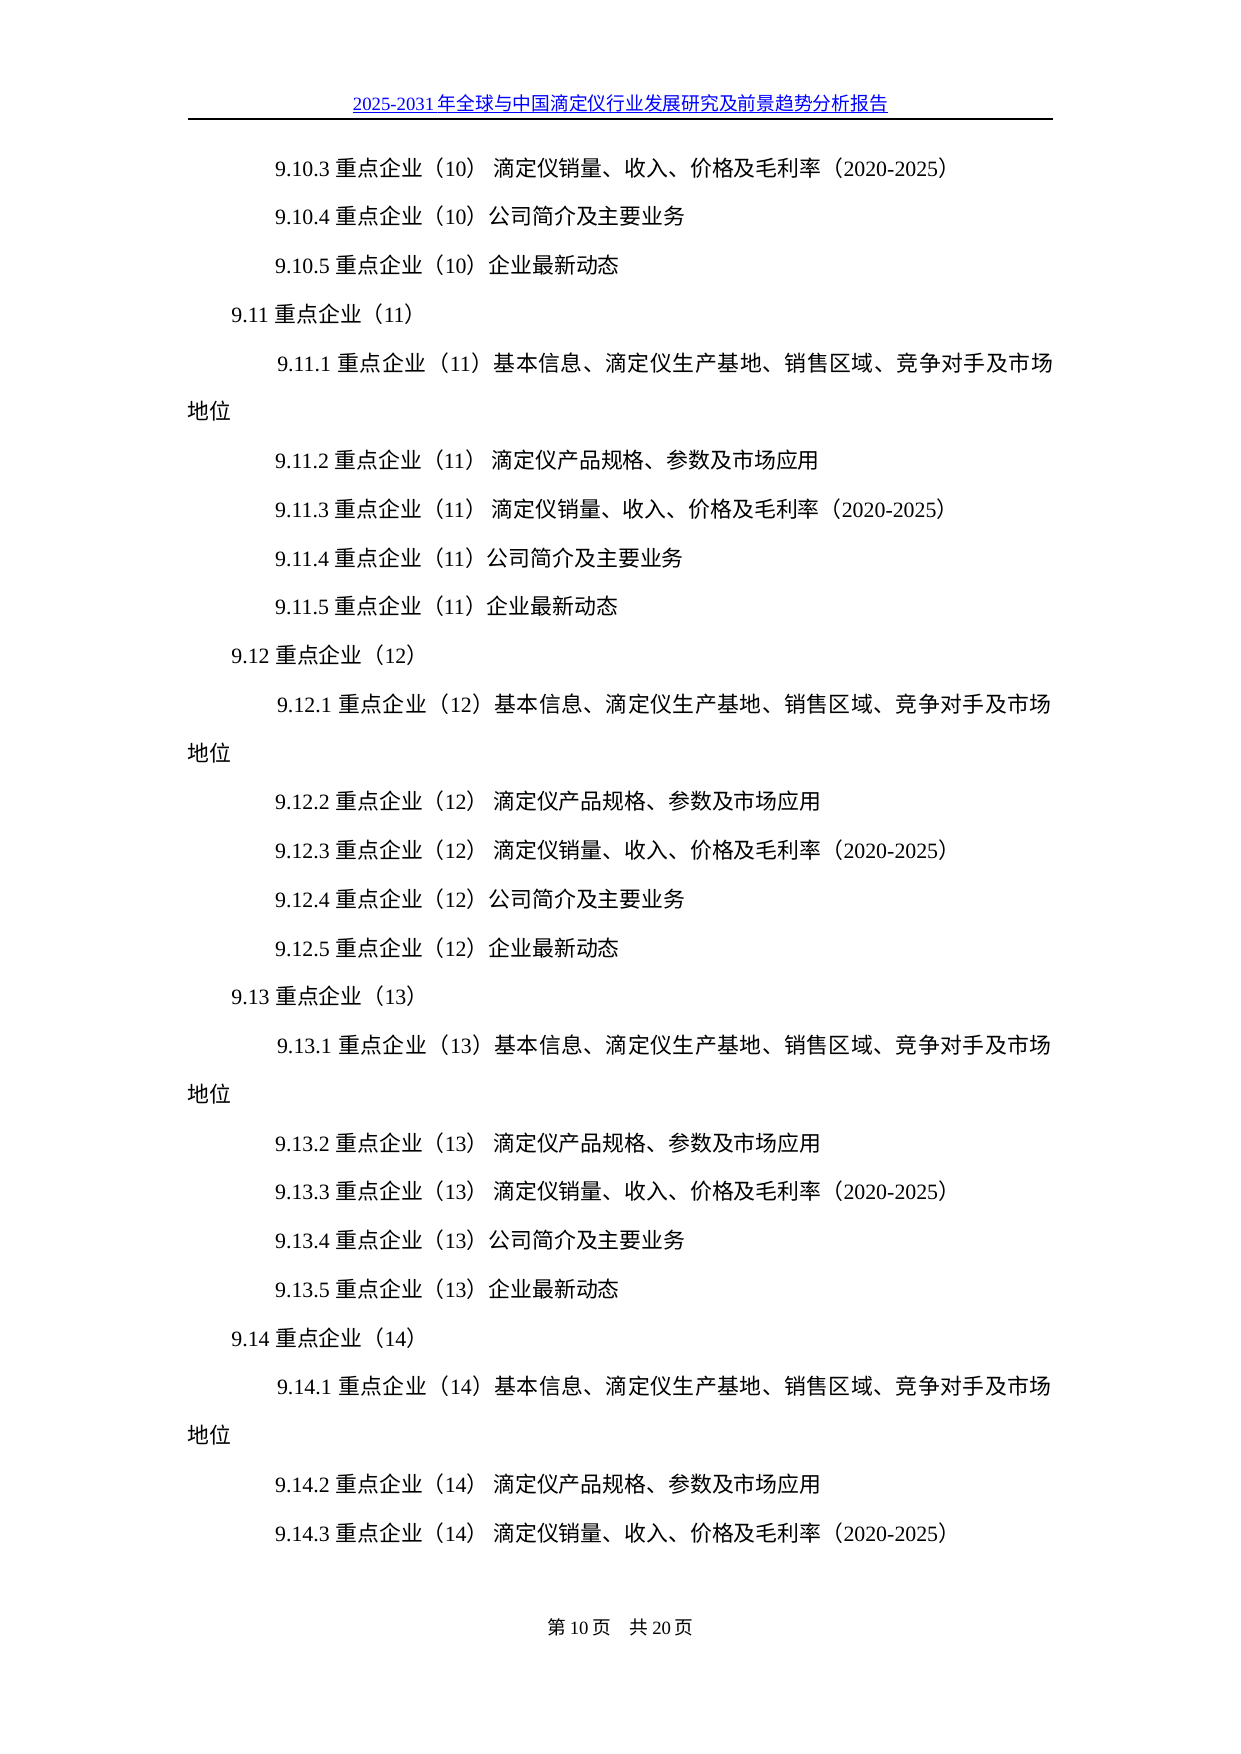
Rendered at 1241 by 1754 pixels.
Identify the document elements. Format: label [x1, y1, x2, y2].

text [187, 150, 1053, 1548]
